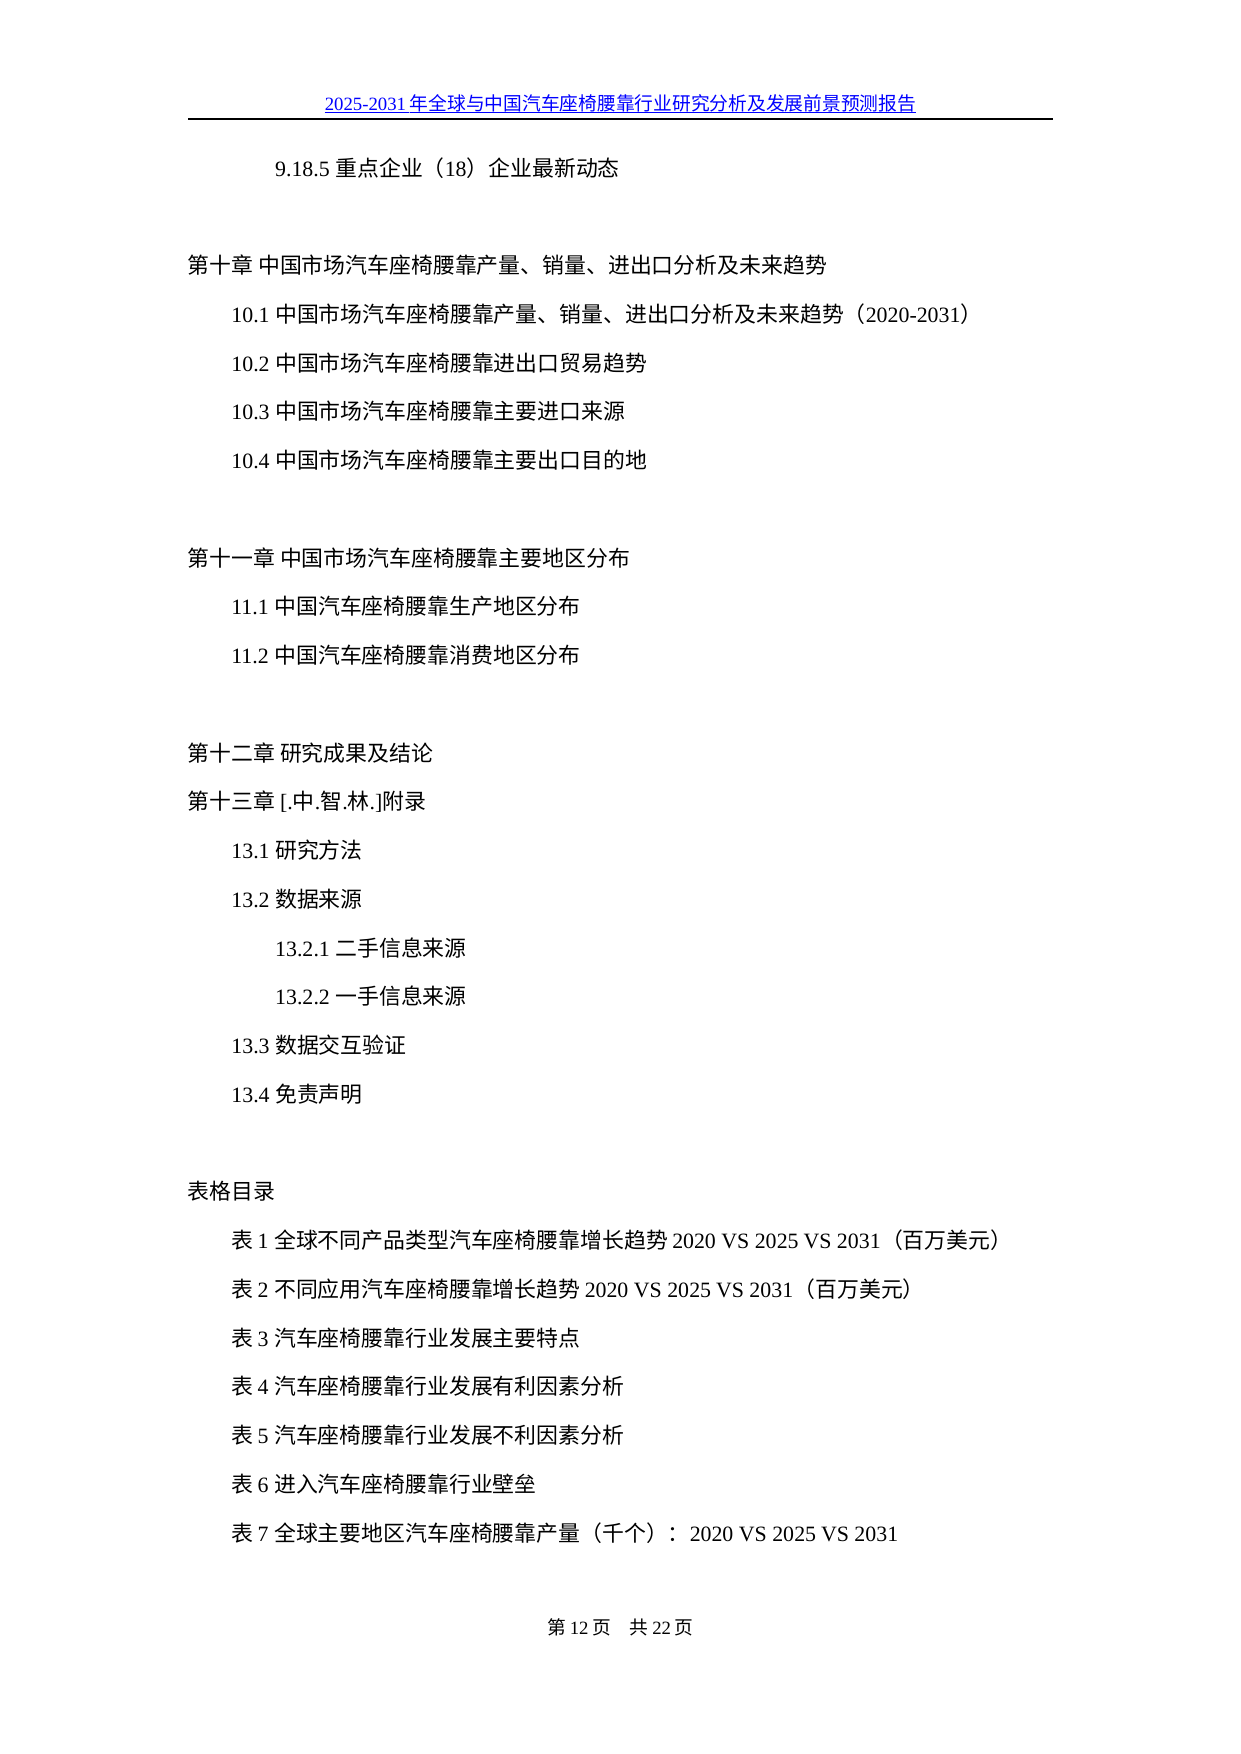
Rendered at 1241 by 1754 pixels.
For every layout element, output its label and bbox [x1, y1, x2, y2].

text [187, 150, 1053, 1548]
